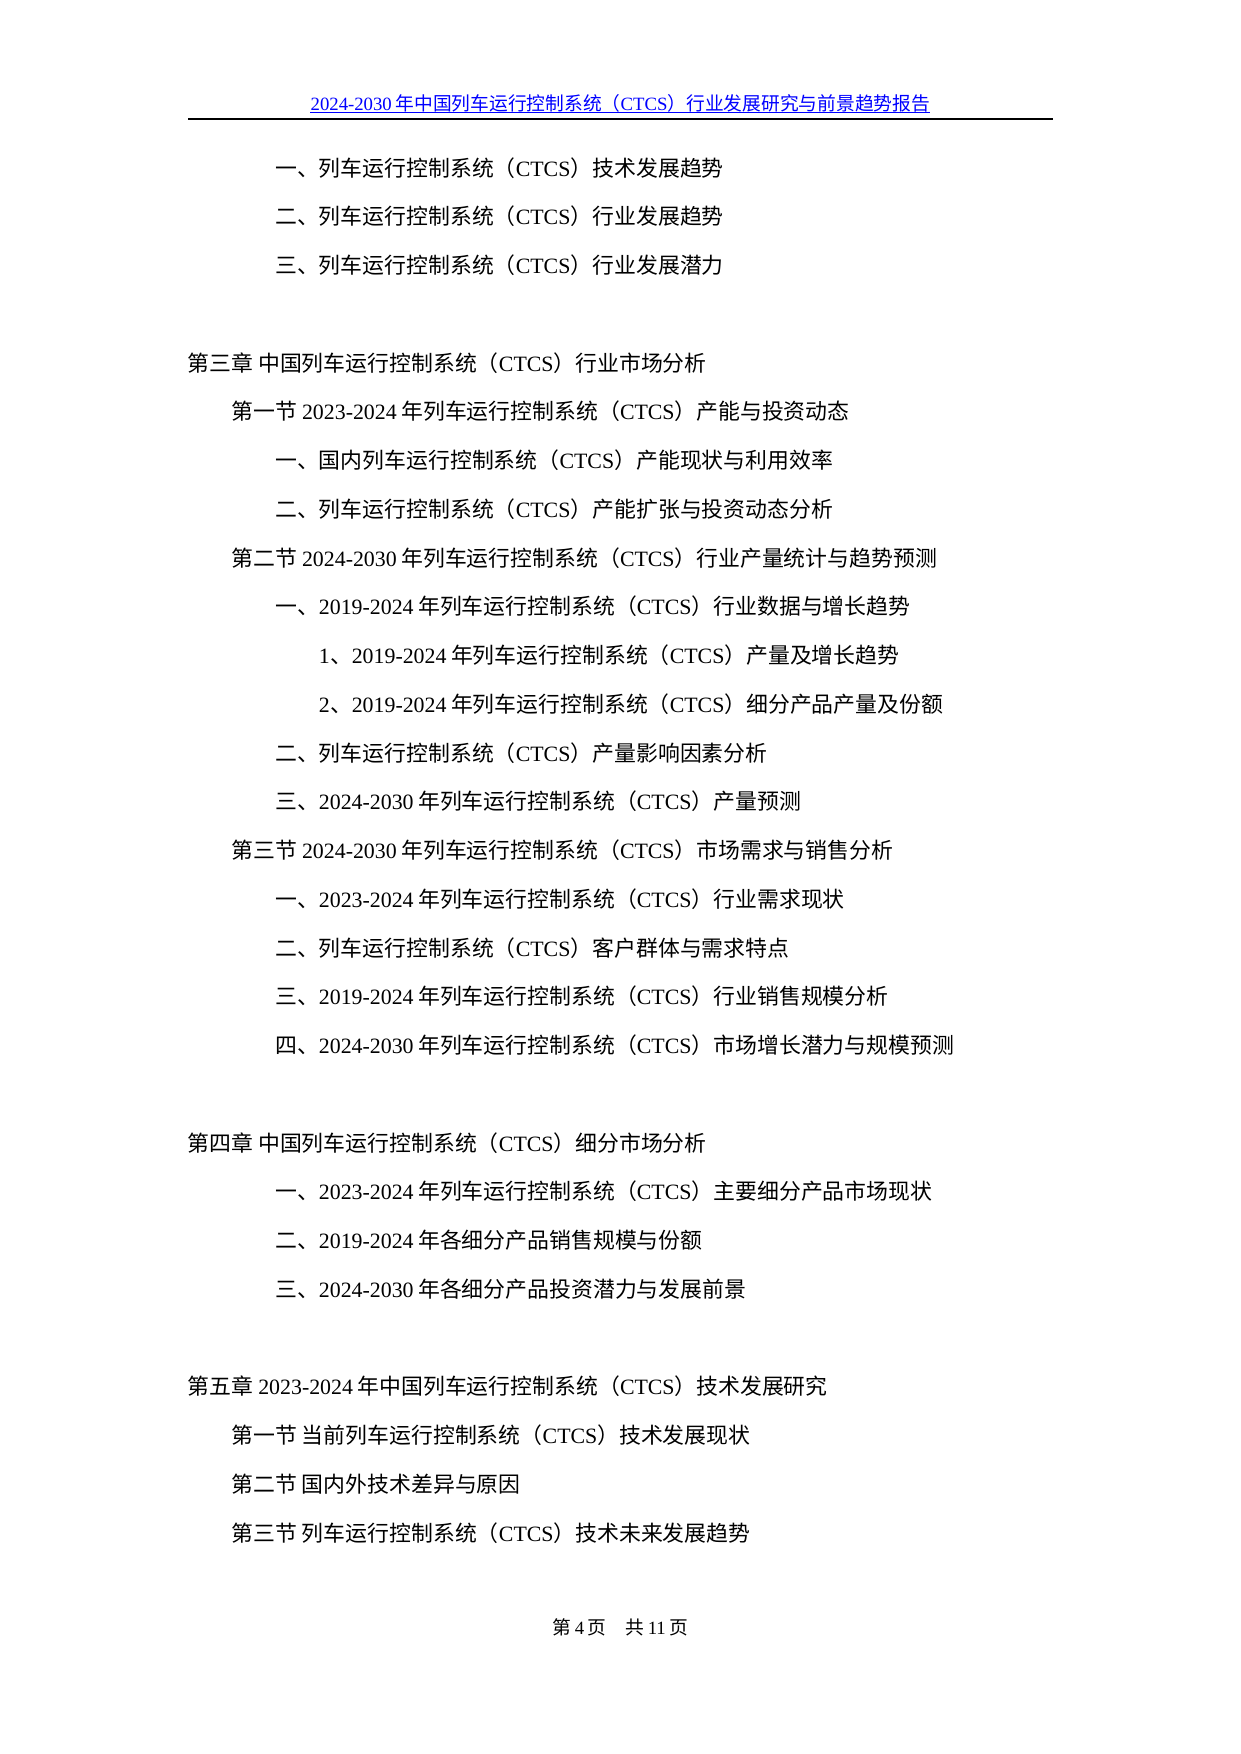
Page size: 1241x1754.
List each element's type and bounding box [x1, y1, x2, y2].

text [187, 150, 1053, 1548]
